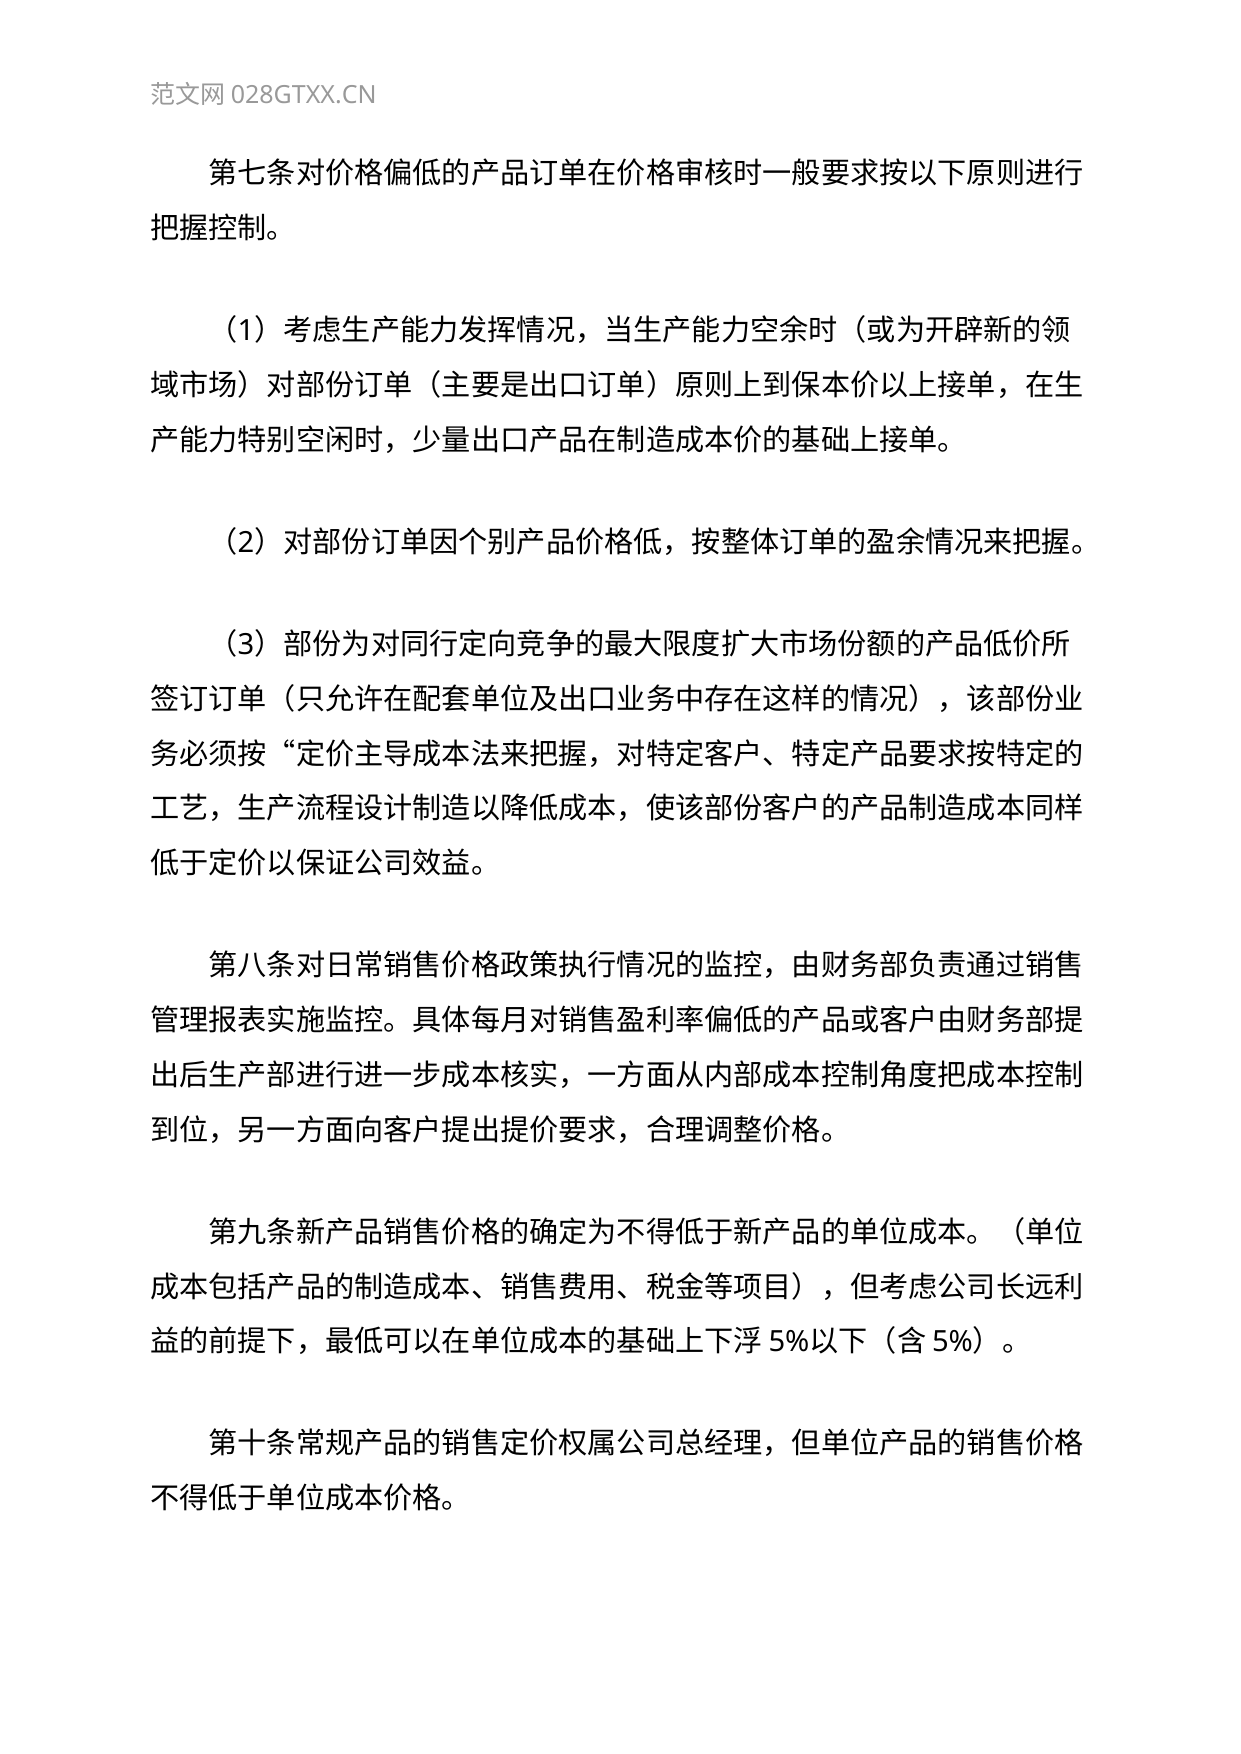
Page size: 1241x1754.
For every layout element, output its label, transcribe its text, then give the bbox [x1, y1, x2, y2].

text （2）对部份订单因个别产品价格低，按整体订单的盈余情况来把握。 [150, 518, 1090, 561]
text （1）考虑生产能力发挥情况，当生产能力空余时（或为开辟新的领域市场）对部份订单（主要是出口订单）原则上到保本价以上接单，在生产能力特别空闲时，少量出口产品在制造成本价的基础上接单。 [150, 307, 1090, 459]
text 第九条新产品销售价格的确定为不得低于新产品的单位成本。（单位成本包括产品的制造成本、销售费用、税金等项目），但考虑公司长远利益的前提下，最低可以在单位成本的基础上下浮5%以下（含5%）。 [150, 1208, 1090, 1360]
text 第十条常规产品的销售定价权属公司总经理，但单位产品的销售价格不得低于单位成本价格。 [150, 1420, 1090, 1517]
text 第七条对价格偏低的产品订单在价格审核时一般要求按以下原则进行把握控制。 [150, 150, 1090, 247]
text 第八条对日常销售价格政策执行情况的监控，由财务部负责通过销售管理报表实施监控。具体每月对销售盈利率偏低的产品或客户由财务部提出后生产部进行进一步成本核实，一方面从内部成本控制角度把成本控制到位，另一方面向客户提出提价要求，合理调整价格。 [150, 942, 1090, 1149]
text （3）部份为对同行定向竞争的最大限度扩大市场份额的产品低价所签订订单（只允许在配套单位及出口业务中存在这样的情况），该部份业务必须按“定价主导成本法来把握，对特定客户、特定产品要求按特定的工艺，生产流程设计制造以降低成本，使该部份客户的产品制造成本同样低于定价以保证公司效益。 [150, 620, 1090, 882]
